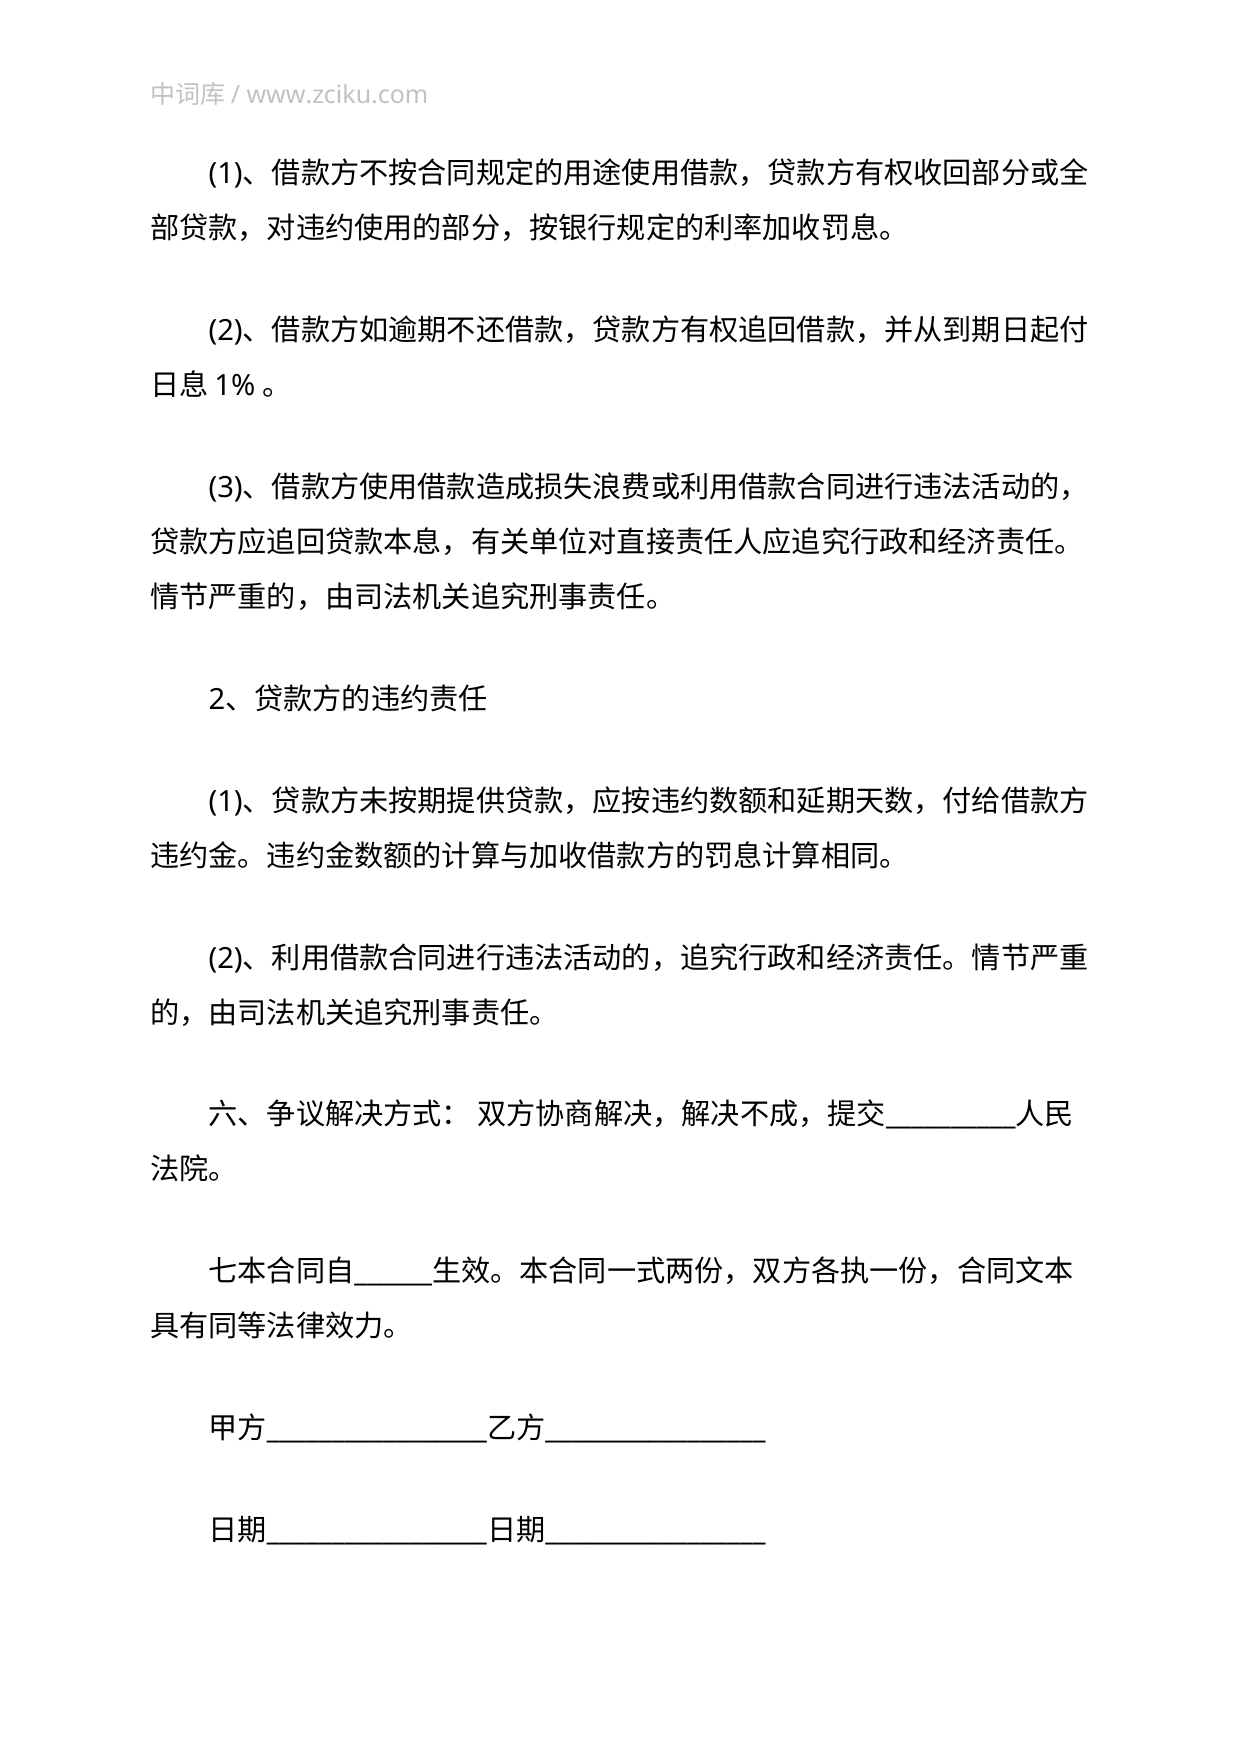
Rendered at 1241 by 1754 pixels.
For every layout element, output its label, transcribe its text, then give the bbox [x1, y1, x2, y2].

text (1)、贷款方未按期提供贷款，应按违约数额和延期天数，付给借款方违约金。违约金数额的计算与加收借款方的罚息计算相同。 [150, 777, 1090, 875]
text 日期_________________日期_________________ [150, 1506, 1090, 1549]
text 甲方_________________乙方_________________ [150, 1404, 1090, 1447]
text (2)、借款方如逾期不还借款，贷款方有权追回借款，并从到期日起付日息1% 。 [150, 307, 1090, 404]
text 2、贷款方的违约责任 [150, 675, 1090, 718]
text (2)、利用借款合同进行违法活动的，追究行政和经济责任。情节严重的，由司法机关追究刑事责任。 [150, 934, 1090, 1031]
text (3)、借款方使用借款造成损失浪费或利用借款合同进行违法活动的，贷款方应追回贷款本息，有关单位对直接责任人应追究行政和经济责任。情节严重的，由司法机关追究刑事责任。 [150, 464, 1090, 616]
text 六、争议解决方式： 双方协商解决，解决不成，提交__________人民法院。 [150, 1091, 1090, 1188]
text (1)、借款方不按合同规定的用途使用借款，贷款方有权收回部分或全部贷款，对违约使用的部分，按银行规定的利率加收罚息。 [150, 150, 1090, 247]
text 七本合同自______生效。本合同一式两份，双方各执一份，合同文本具有同等法律效力。 [150, 1248, 1090, 1345]
